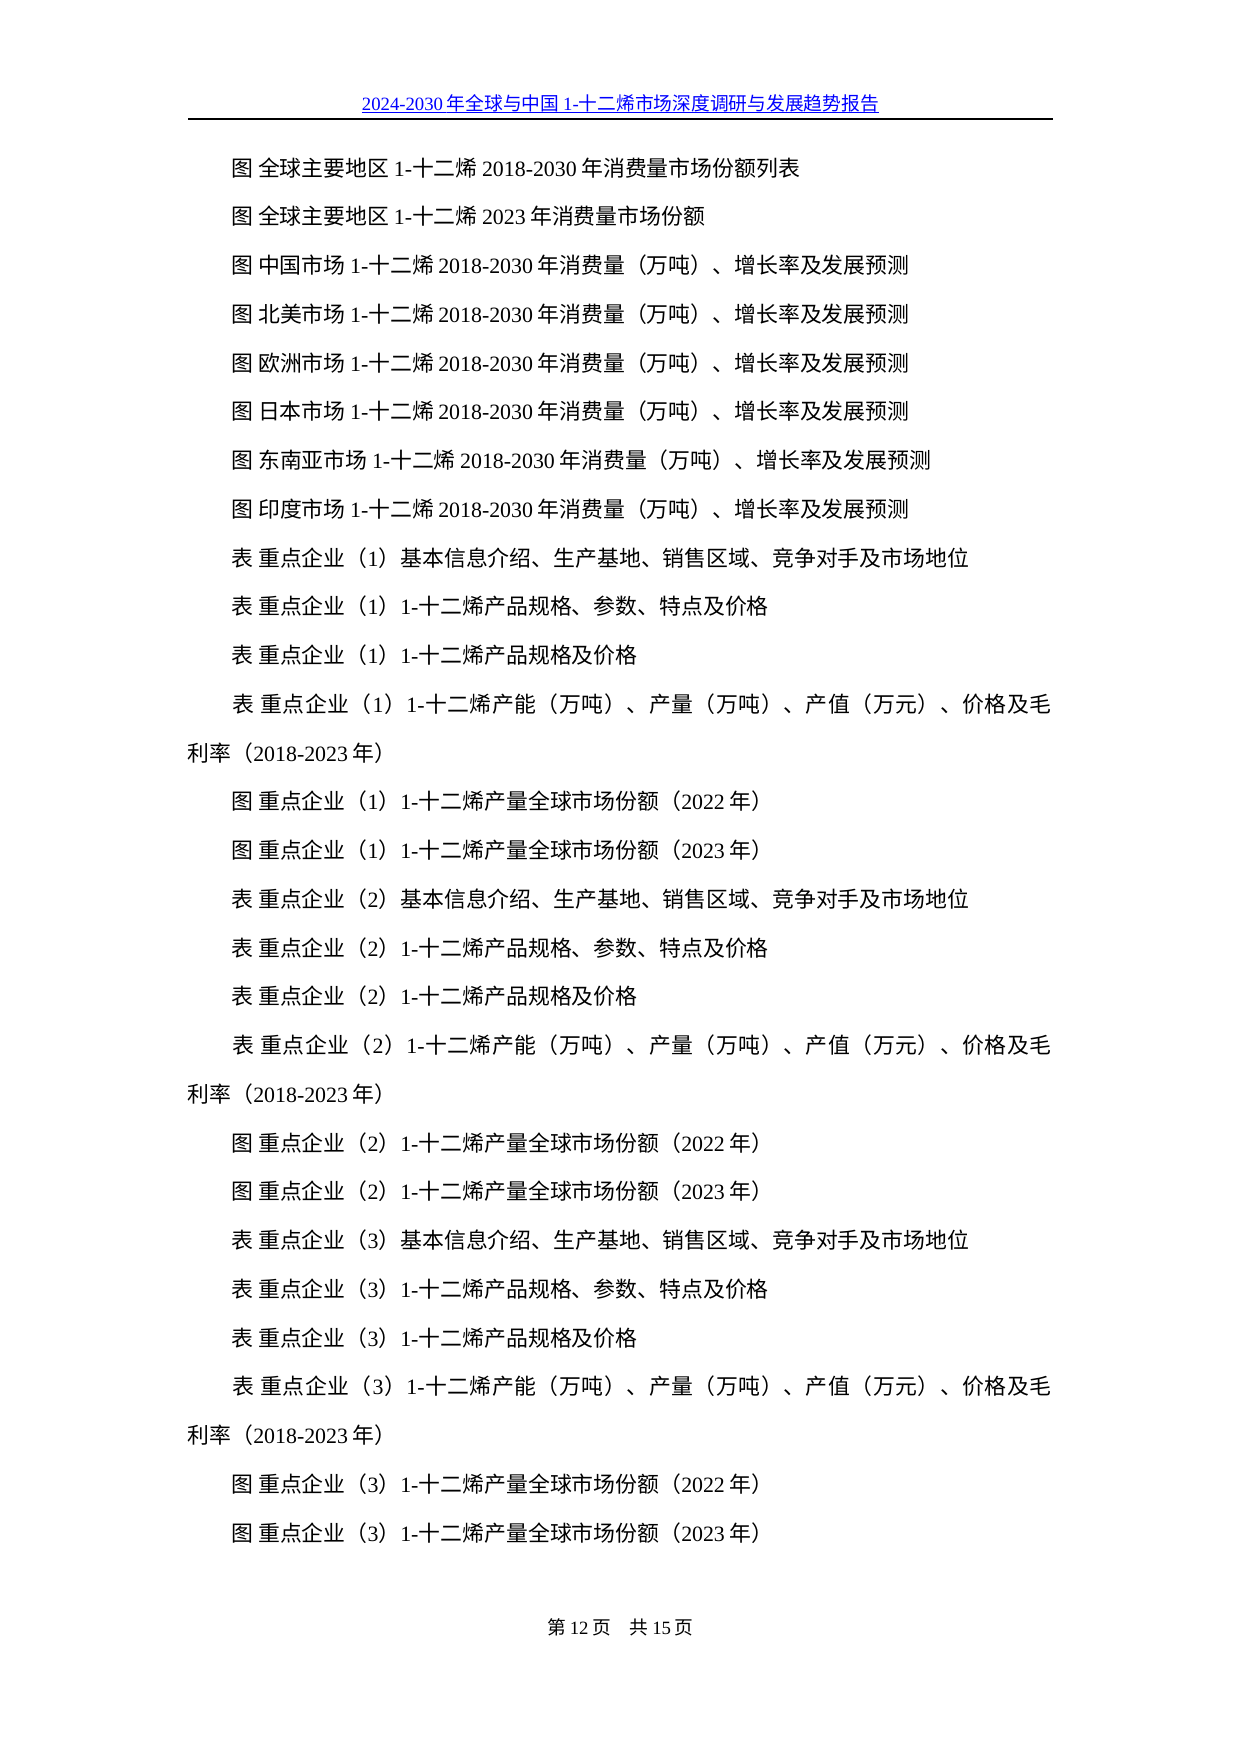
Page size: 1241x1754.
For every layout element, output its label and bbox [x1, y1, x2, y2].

text [187, 150, 1053, 1548]
